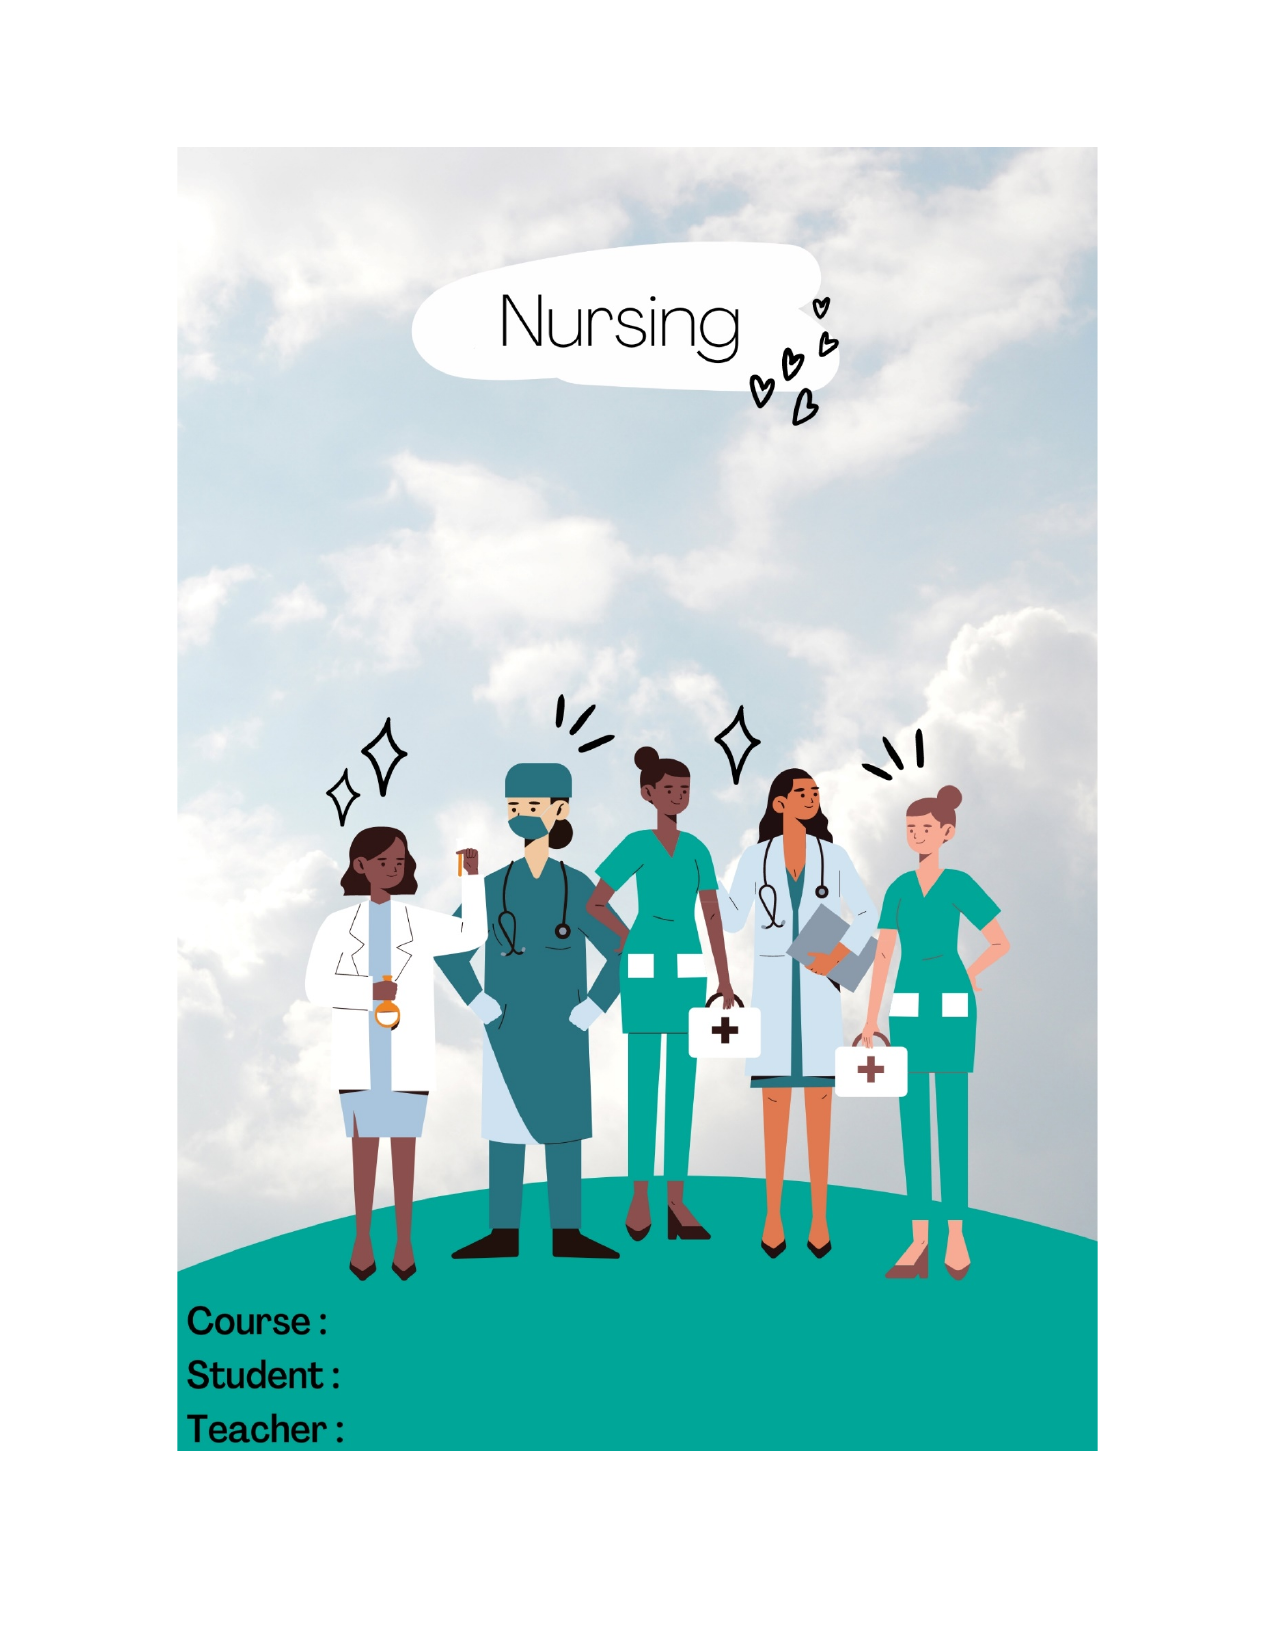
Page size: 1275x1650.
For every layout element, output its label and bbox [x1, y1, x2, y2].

picture [177, 147, 1098, 1451]
